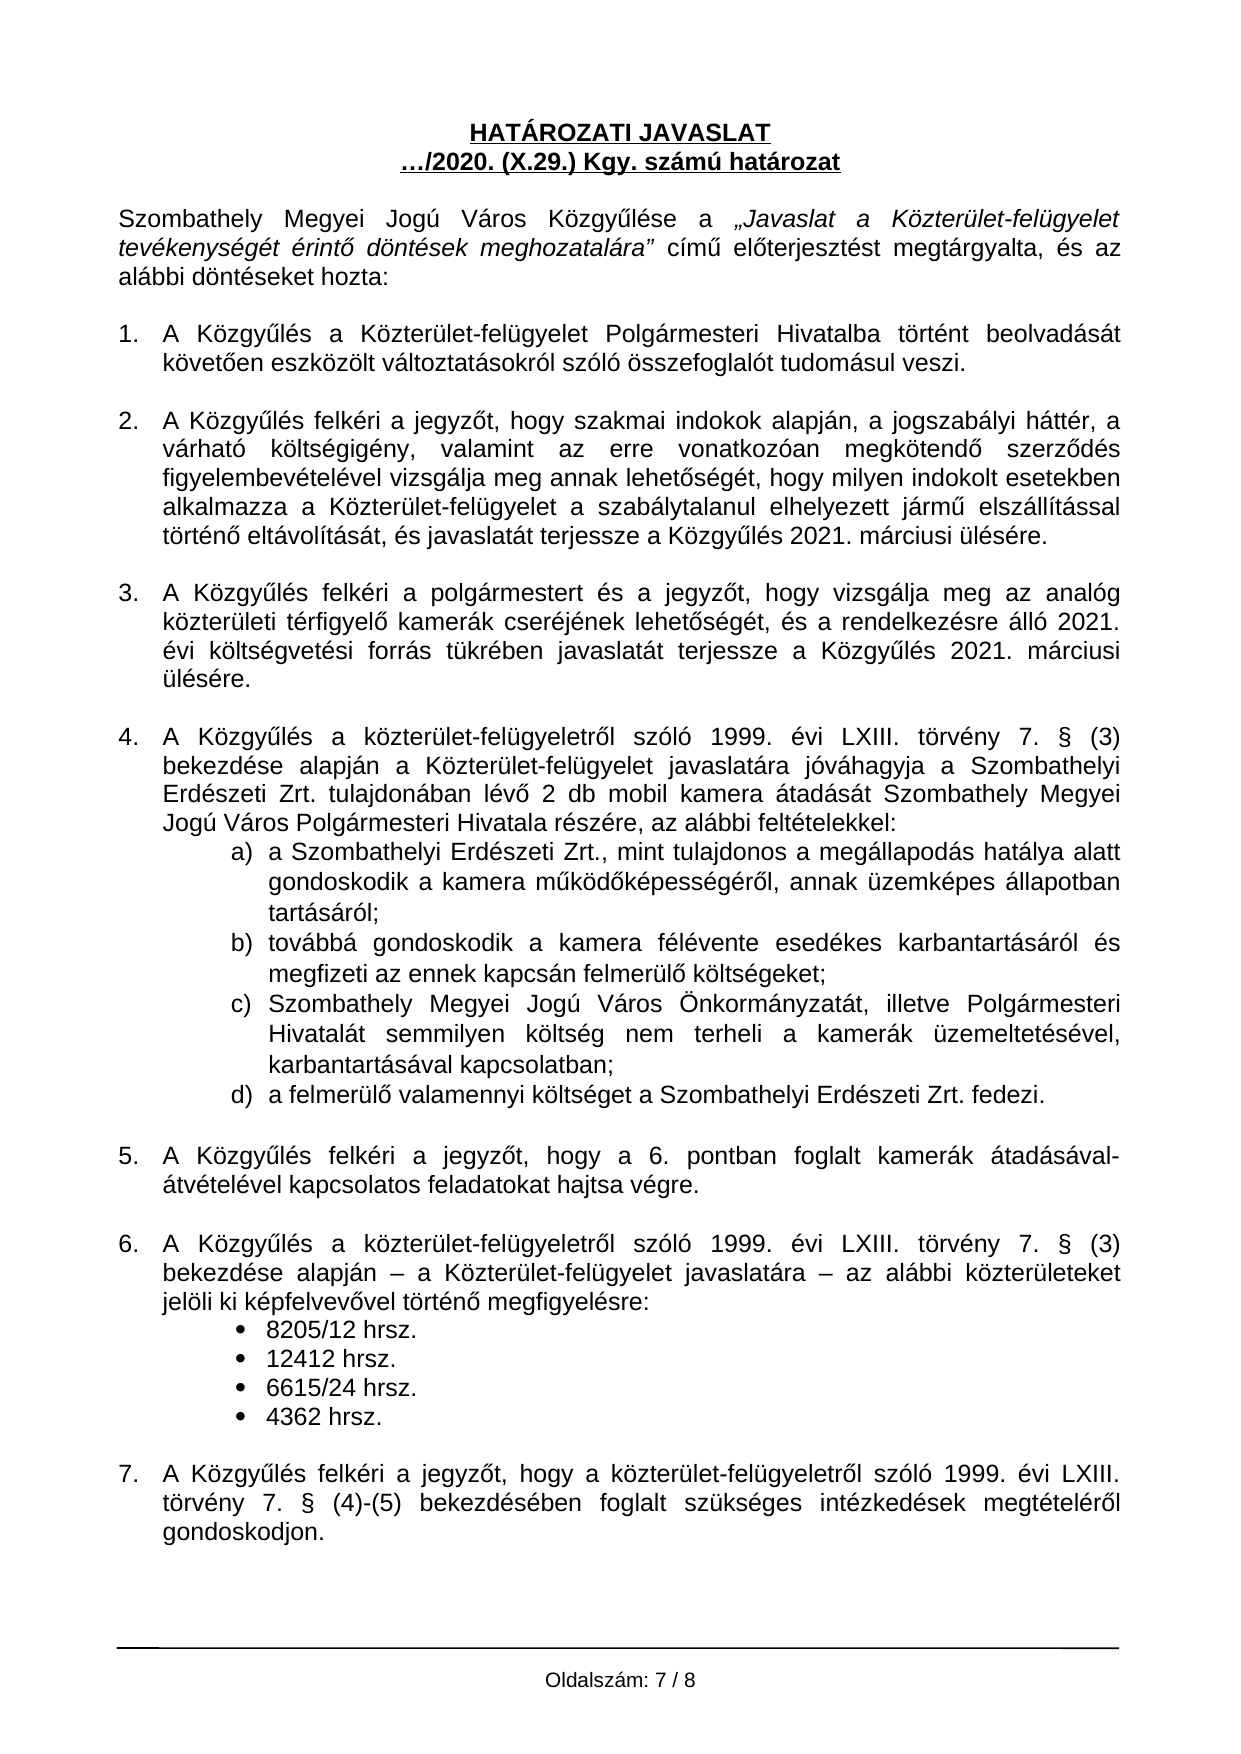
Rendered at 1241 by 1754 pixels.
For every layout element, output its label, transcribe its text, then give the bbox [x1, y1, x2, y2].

list A Közgyűlés felkéri a jegyzőt, hogy a 6. pontban foglalt kamerák átadásával-átvételével kapcsolatos feladatokat hajtsa végre. [118, 1141, 1122, 1198]
list A Közgyűlés felkéri a jegyzőt, hogy a közterület-felügyeletről szóló 1999. évi LXIII. törvény 7. § (4)-(5) bekezdésében foglalt szükséges intézkedések megtételéről gondoskodjon. [118, 1459, 1122, 1546]
list 8205/12 hrsz. [236, 1315, 1122, 1344]
list továbbá gondoskodik a kamera félévente esedékes karbantartásáról és megfizeti az ennek kapcsán felmerülő költségeket; [231, 928, 1122, 987]
text HATÁROZATI JAVASLAT [118, 118, 1122, 147]
list 12412 hrsz. [236, 1344, 1122, 1373]
list a Szombathelyi Erdészeti Zrt., mint tulajdonos a megállapodás hatálya alatt gondoskodik a kamera működőképességéről, annak üzemképes állapotban tartásáról; [231, 837, 1122, 926]
list A Közgyűlés felkéri a polgármestert és a jegyzőt, hogy vizsgálja meg az analóg közterületi térfigyelő kamerák cseréjének lehetőségét, és a rendelkezésre álló 2021. évi költségvetési forrás tükrében javaslatát terjessze a Közgyűlés 2021. márciusi ülésére. [118, 578, 1122, 693]
text Szombathely Megyei Jogú Város Közgyűlése a „Javaslat a Közterület-felügyelet tevékenységét érintő döntések meghozatalára” című előterjesztést megtárgyalta, és az alábbi döntéseket hozta: [118, 204, 1122, 291]
text …/2020. (X.29.) Kgy. számú határozat [118, 147, 1122, 176]
list 4362 hrsz. [236, 1402, 1122, 1431]
list Szombathely Megyei Jogú Város Önkormányzatát, illetve Polgármesteri Hivatalát semmilyen költség nem terheli a kamerák üzemeltetésével, karbantartásával kapcsolatban; [231, 989, 1122, 1078]
list A Közgyűlés a közterület-felügyeletről szóló 1999. évi LXIII. törvény 7. § (3) bekezdése alapján a Közterület-felügyelet javaslatára jóváhagyja a Szombathelyi Erdészeti Zrt. tulajdonában lévő 2 db mobil kamera átadását Szombathely Megyei Jogú Város Polgármesteri Hivatala részére, az alábbi feltételekkel: [118, 722, 1122, 837]
list 6615/24 hrsz. [236, 1373, 1122, 1402]
list A Közgyűlés a közterület-felügyeletről szóló 1999. évi LXIII. törvény 7. § (3) bekezdése alapján – a Közterület-felügyelet javaslatára – az alábbi közterületeket jelöli ki képfelvevővel történő megfigyelésre: [118, 1229, 1122, 1315]
list A Közgyűlés a Közterület-felügyelet Polgármesteri Hivatalba történt beolvadását követően eszközölt változtatásokról szóló összefoglalót tudomásul veszi. [118, 319, 1122, 377]
list A Közgyűlés felkéri a jegyzőt, hogy szakmai indokok alapján, a jogszabályi háttér, a várható költségigény, valamint az erre vonatkozóan megkötendő szerződés figyelembevételével vizsgálja meg annak lehetőségét, hogy milyen indokolt esetekben alkalmazza a Közterület-felügyelet a szabálytalanul elhelyezett jármű elszállítással történő eltávolítását, és javaslatát terjessze a Közgyűlés 2021. márciusi ülésére. [118, 406, 1122, 549]
list a felmerülő valamennyi költséget a Szombathelyi Erdészeti Zrt. fedezi. [231, 1080, 1122, 1109]
